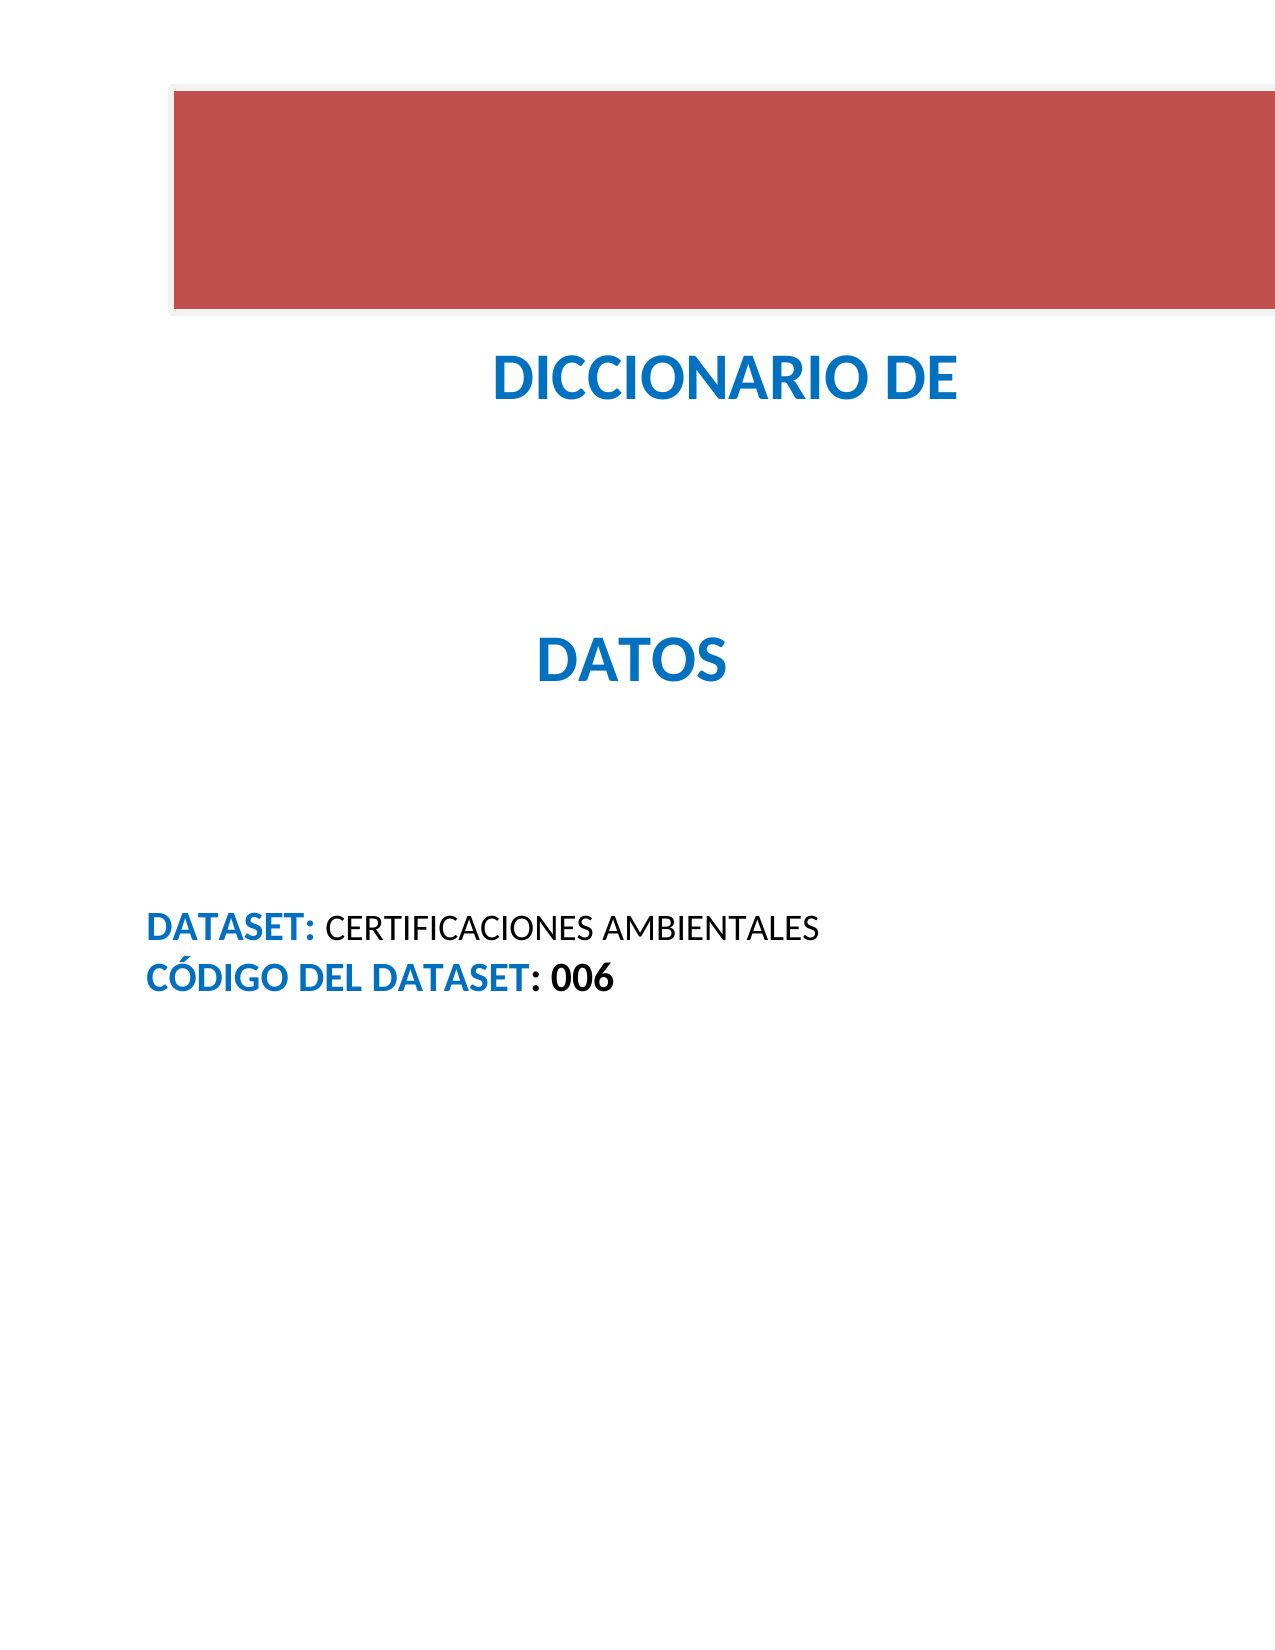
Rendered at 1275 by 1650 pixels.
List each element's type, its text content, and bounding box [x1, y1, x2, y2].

title DICCIONARIO DE DATOS [251, 335, 1014, 698]
text CÓDIGO DEL DATASET: 006 [146, 951, 1210, 1002]
text DATASET: CERTIFICACIONES AMBIENTALES [146, 899, 1080, 950]
